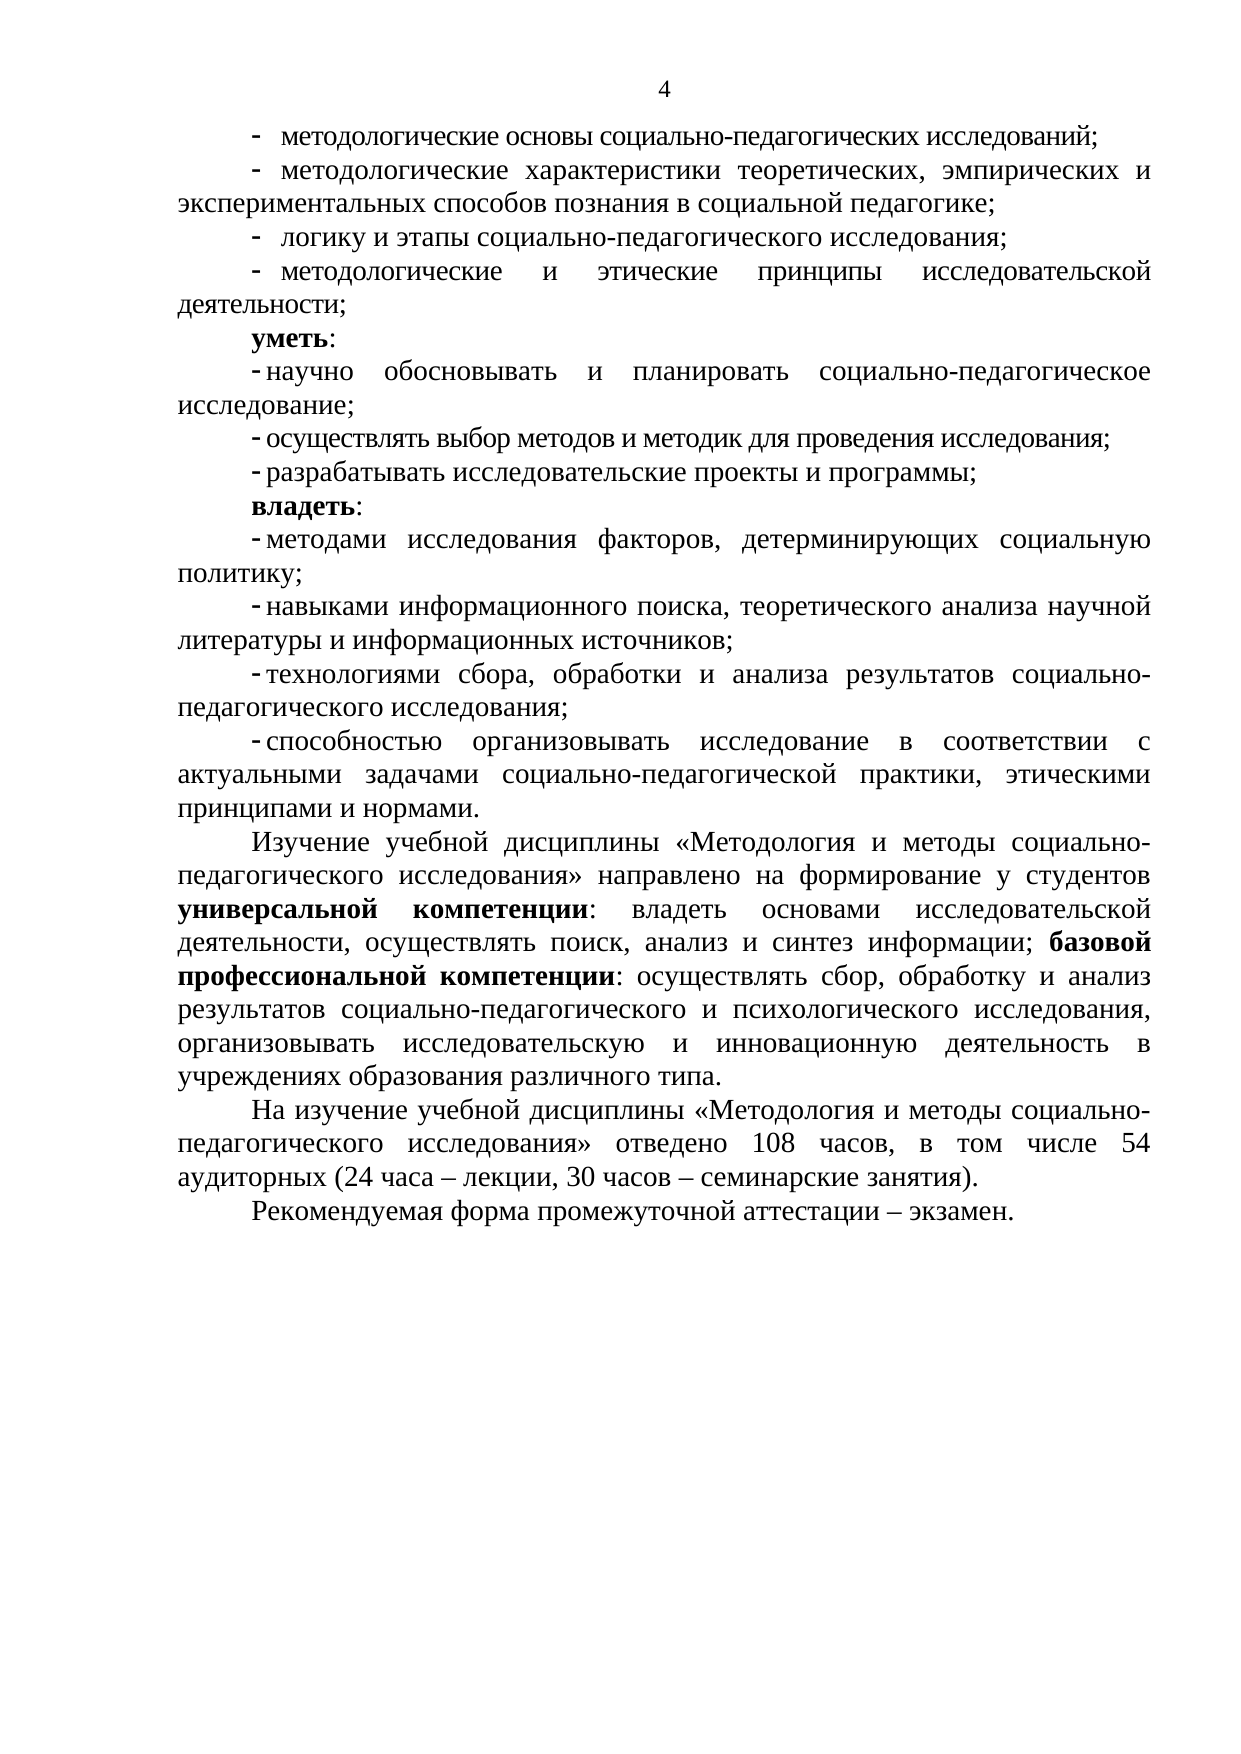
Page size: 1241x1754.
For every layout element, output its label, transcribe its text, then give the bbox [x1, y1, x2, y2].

text Изучение учебной дисциплины «Методология и методы социально-педагогического исследования» направлено на формирование у студентов универсальной компетенции: владеть основами исследовательской деятельности, осуществлять поиск, анализ и синтез информации; базовой профессиональной компетенции: осуществлять сбор, обработку и анализ результатов социально-педагогического и психологического исследования, организовывать исследовательскую и инновационную деятельность в учреждениях образования различного типа. [177, 824, 1152, 1092]
list навыками информационного поиска, теоретического анализа научной литературы и информационных источников; [177, 588, 1152, 656]
text владеть: [177, 488, 1152, 521]
list логику и этапы социально-педагогического исследования; [177, 219, 1152, 253]
list методологические основы социально-педагогических исследований; [177, 118, 1152, 152]
list научно обосновывать и планировать социально-педагогическое исследование; [177, 353, 1152, 421]
list методами исследования факторов, детерминирующих социальную политику; [177, 521, 1152, 588]
list технологиями сбора, обработки и анализа результатов социально-педагогического исследования; [177, 656, 1152, 723]
text уметь: [177, 320, 1152, 353]
list методологические характеристики теоретических, эмпирических и экспериментальных способов познания в социальной педагогике; [177, 152, 1152, 219]
text На изучение учебной дисциплины «Методология и методы социально-педагогического исследования» отведено 108 часов, в том числе 54 аудиторных (24 часа – лекции, 30 часов – семинарские занятия). [177, 1092, 1152, 1193]
text Рекомендуемая форма промежуточной аттестации – экзамен. [177, 1193, 1152, 1226]
list осуществлять выбор методов и методик для проведения исследования; [177, 421, 1152, 454]
list способностью организовывать исследование в соответствии с актуальными задачами социально-педагогической практики, этическими принципами и нормами. [177, 723, 1152, 824]
list методологические и этические принципы исследовательской деятельности; [177, 253, 1152, 320]
list разрабатывать исследовательские проекты и программы; [177, 454, 1152, 488]
